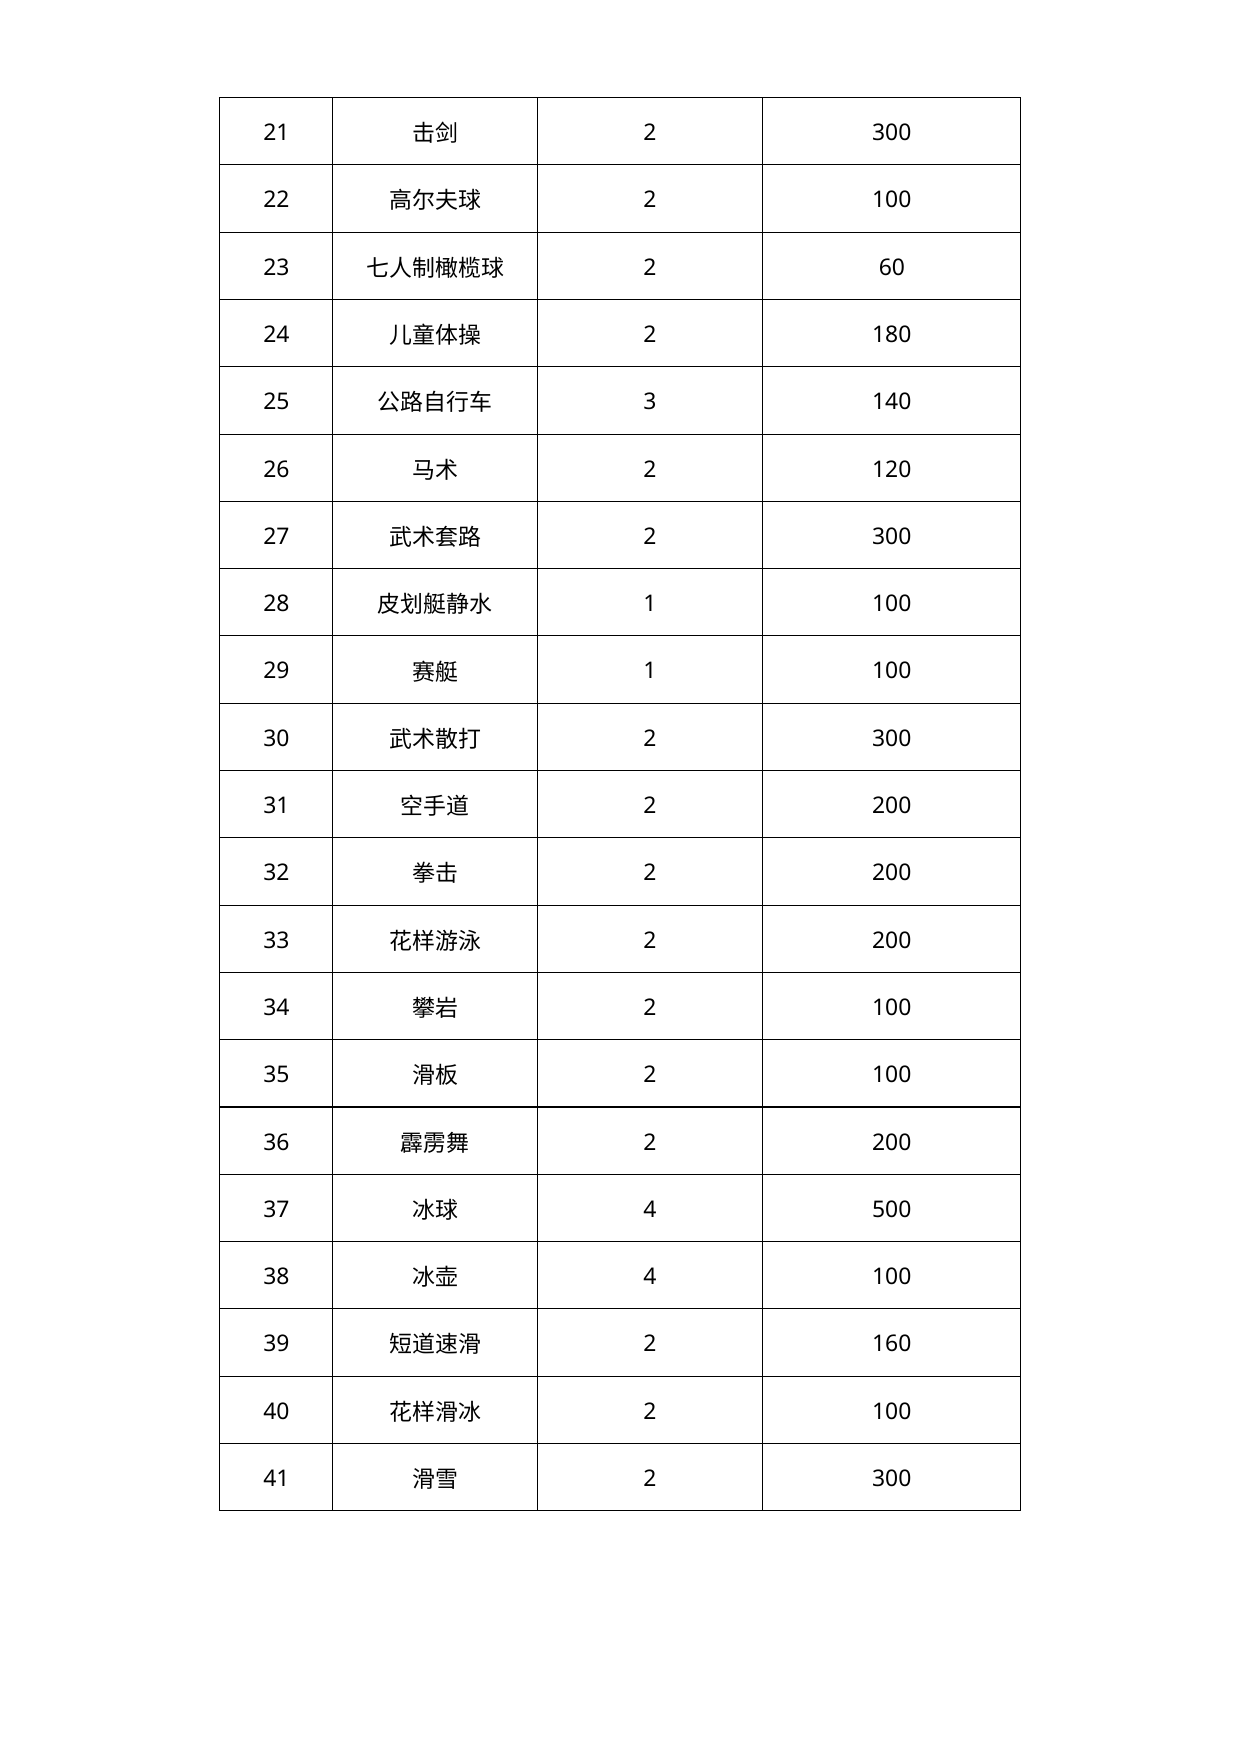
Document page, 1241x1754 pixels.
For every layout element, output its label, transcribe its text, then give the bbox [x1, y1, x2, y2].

table_cell 100 [763, 973, 1020, 1039]
table_cell 37 [220, 1175, 332, 1241]
table_cell 2 [538, 1040, 762, 1106]
table_cell 攀岩 [333, 973, 537, 1039]
table_cell 39 [220, 1309, 332, 1376]
table_cell 滑雪 [333, 1444, 537, 1510]
table_cell 冰球 [333, 1175, 537, 1241]
table_cell 拳击 [333, 838, 537, 904]
table_cell 赛艇 [333, 636, 537, 703]
table_cell 38 [220, 1242, 332, 1308]
table_cell 短道速滑 [333, 1309, 537, 1376]
table_cell 4 [538, 1175, 762, 1241]
table_cell 100 [763, 1040, 1020, 1106]
table_cell 2 [538, 838, 762, 904]
table_cell 31 [220, 771, 332, 837]
table_cell 100 [763, 165, 1020, 232]
table_cell 40 [220, 1377, 332, 1443]
table_cell 25 [220, 367, 332, 433]
table_cell 26 [220, 435, 332, 501]
table_cell 120 [763, 435, 1020, 501]
table_cell 空手道 [333, 771, 537, 837]
table_cell 28 [220, 569, 332, 635]
table_cell 4 [538, 1242, 762, 1308]
table_cell 花样游泳 [333, 906, 537, 972]
table_cell 高尔夫球 [333, 165, 537, 232]
table_cell 2 [538, 771, 762, 837]
table_cell 2 [538, 973, 762, 1039]
table_cell 21 [220, 98, 332, 164]
table_cell 1 [538, 636, 762, 703]
table_cell 100 [763, 569, 1020, 635]
table_cell 22 [220, 165, 332, 232]
table_cell 29 [220, 636, 332, 703]
table_cell 100 [763, 636, 1020, 703]
table_cell 3 [538, 367, 762, 433]
table_cell 30 [220, 704, 332, 770]
table_cell 七人制橄榄球 [333, 233, 537, 299]
table_cell 2 [538, 1309, 762, 1376]
table_cell 180 [763, 300, 1020, 366]
table_cell 2 [538, 233, 762, 299]
table_cell 2 [538, 300, 762, 366]
table_cell 23 [220, 233, 332, 299]
table_cell 2 [538, 906, 762, 972]
table_cell 300 [763, 502, 1020, 568]
table_cell 36 [220, 1108, 332, 1174]
table_cell 1 [538, 569, 762, 635]
table_cell 27 [220, 502, 332, 568]
table_cell 2 [538, 1108, 762, 1174]
table_cell 滑板 [333, 1040, 537, 1106]
table_cell 200 [763, 1108, 1020, 1174]
table_cell 33 [220, 906, 332, 972]
table_cell 100 [763, 1377, 1020, 1443]
table_cell 200 [763, 771, 1020, 837]
table_cell 200 [763, 838, 1020, 904]
table_cell 200 [763, 906, 1020, 972]
table_cell 皮划艇静水 [333, 569, 537, 635]
table_cell 60 [763, 233, 1020, 299]
table_cell 击剑 [333, 98, 537, 164]
table_cell 300 [763, 1444, 1020, 1510]
table_cell 2 [538, 165, 762, 232]
table_cell 冰壶 [333, 1242, 537, 1308]
table_cell 100 [763, 1242, 1020, 1308]
table_cell 2 [538, 1377, 762, 1443]
table_cell 2 [538, 98, 762, 164]
table_cell 马术 [333, 435, 537, 501]
table_cell 34 [220, 973, 332, 1039]
table_cell 300 [763, 704, 1020, 770]
table_cell 儿童体操 [333, 300, 537, 366]
table_cell 32 [220, 838, 332, 904]
table_cell 2 [538, 1444, 762, 1510]
table_cell 公路自行车 [333, 367, 537, 433]
table_cell 霹雳舞 [333, 1108, 537, 1174]
table_cell 2 [538, 502, 762, 568]
table_cell 武术散打 [333, 704, 537, 770]
table_cell 41 [220, 1444, 332, 1510]
table_cell 花样滑冰 [333, 1377, 537, 1443]
table_cell 500 [763, 1175, 1020, 1241]
table_cell 35 [220, 1040, 332, 1106]
table_cell 24 [220, 300, 332, 366]
table_cell 160 [763, 1309, 1020, 1376]
table_cell 300 [763, 98, 1020, 164]
table_cell 武术套路 [333, 502, 537, 568]
table_cell 2 [538, 704, 762, 770]
table_cell 2 [538, 435, 762, 501]
table_cell 140 [763, 367, 1020, 433]
